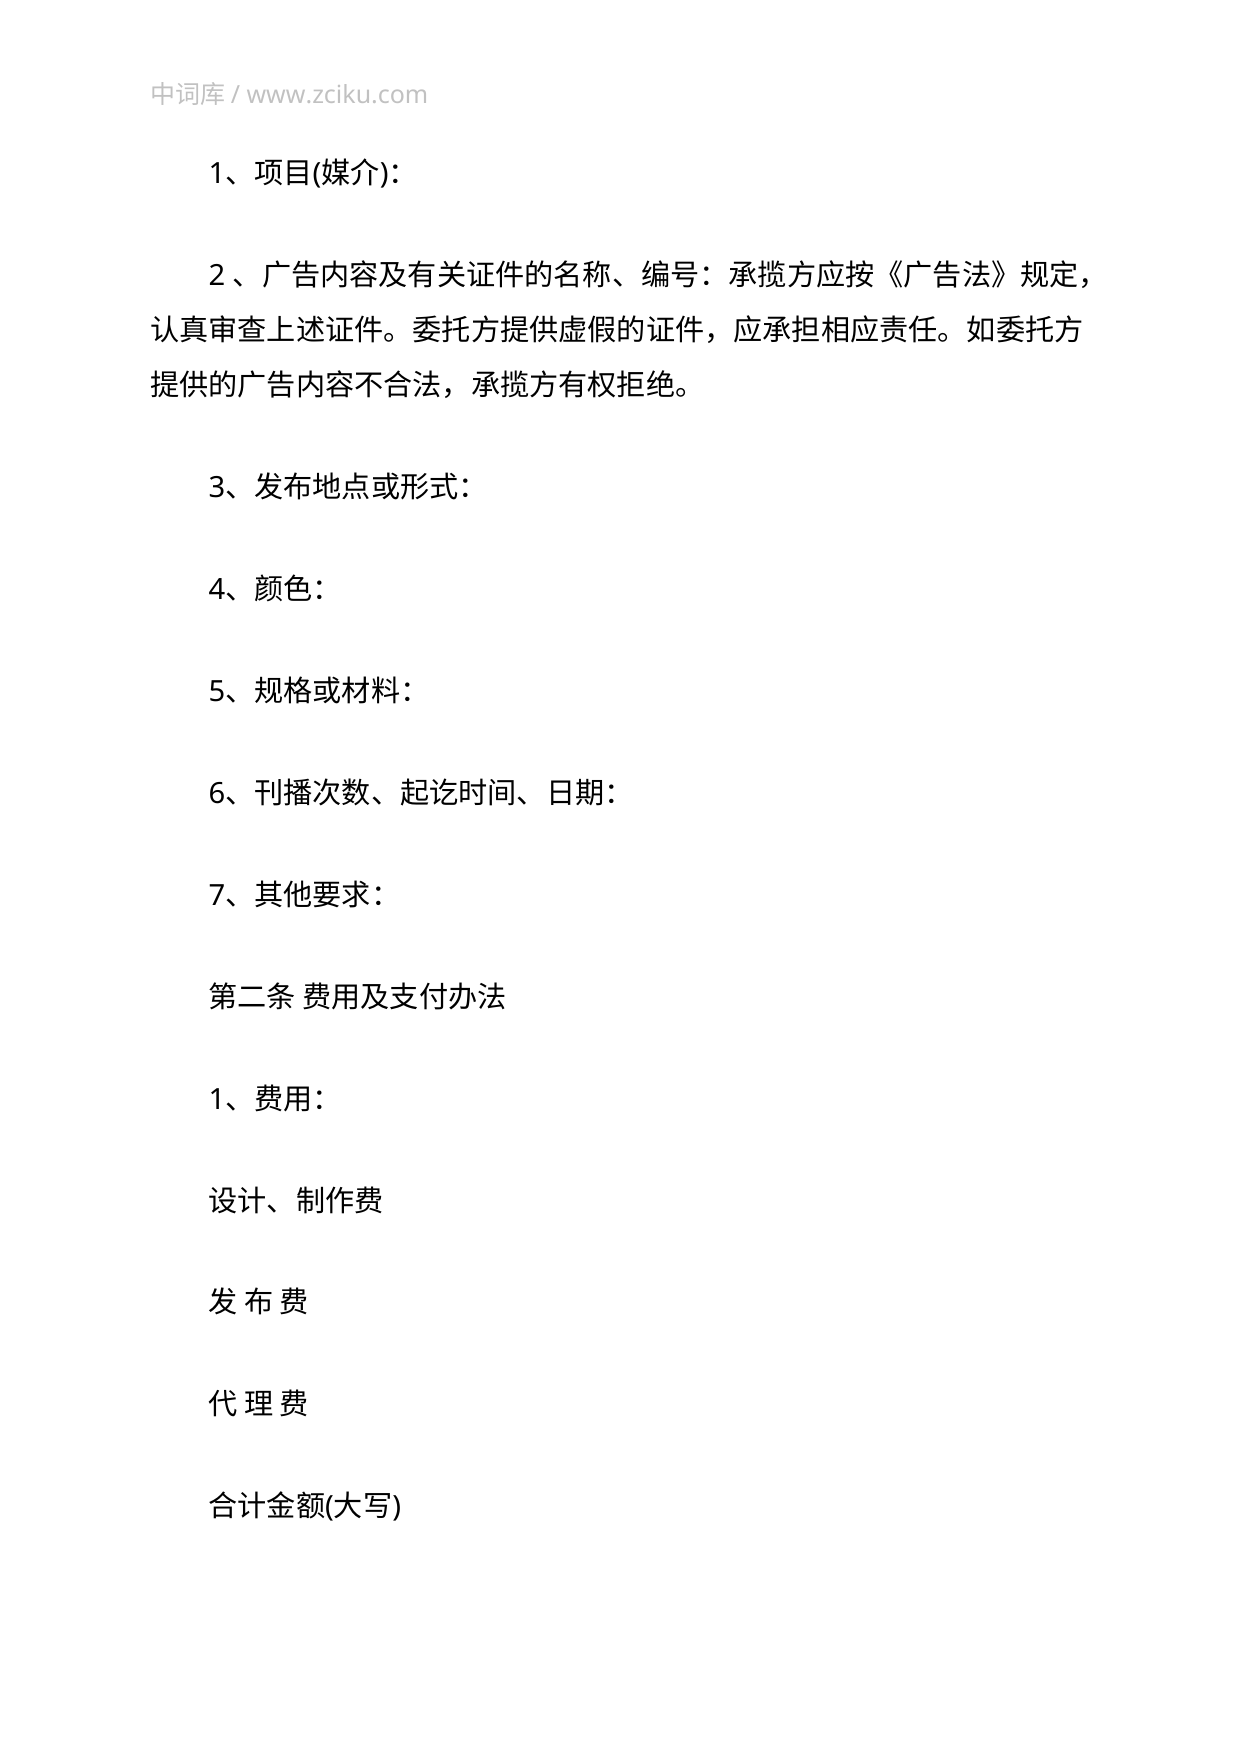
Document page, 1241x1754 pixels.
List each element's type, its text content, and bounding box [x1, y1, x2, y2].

text 2 、广告内容及有关证件的名称、编号：承揽方应按《广告法》规定，认真审查上述证件。委托方提供虚假的证件，应承担相应责任。如委托方提供的广告内容不合法，承揽方有权拒绝。 [150, 252, 1090, 404]
text 1、费用： [150, 1075, 1090, 1118]
text 7、其他要求： [150, 872, 1090, 914]
text 5、规格或材料： [150, 668, 1090, 710]
text 1、项目(媒介)： [150, 150, 1090, 192]
text 合计金额(大写) [150, 1483, 1090, 1525]
text 第二条 费用及支付办法 [150, 973, 1090, 1016]
text 设计、制作费 [150, 1177, 1090, 1219]
text 6、刊播次数、起讫时间、日期： [150, 769, 1090, 812]
text 4、颜色： [150, 566, 1090, 608]
text 代 理 费 [150, 1381, 1090, 1423]
text 发 布 费 [150, 1279, 1090, 1321]
text 3、发布地点或形式： [150, 464, 1090, 506]
